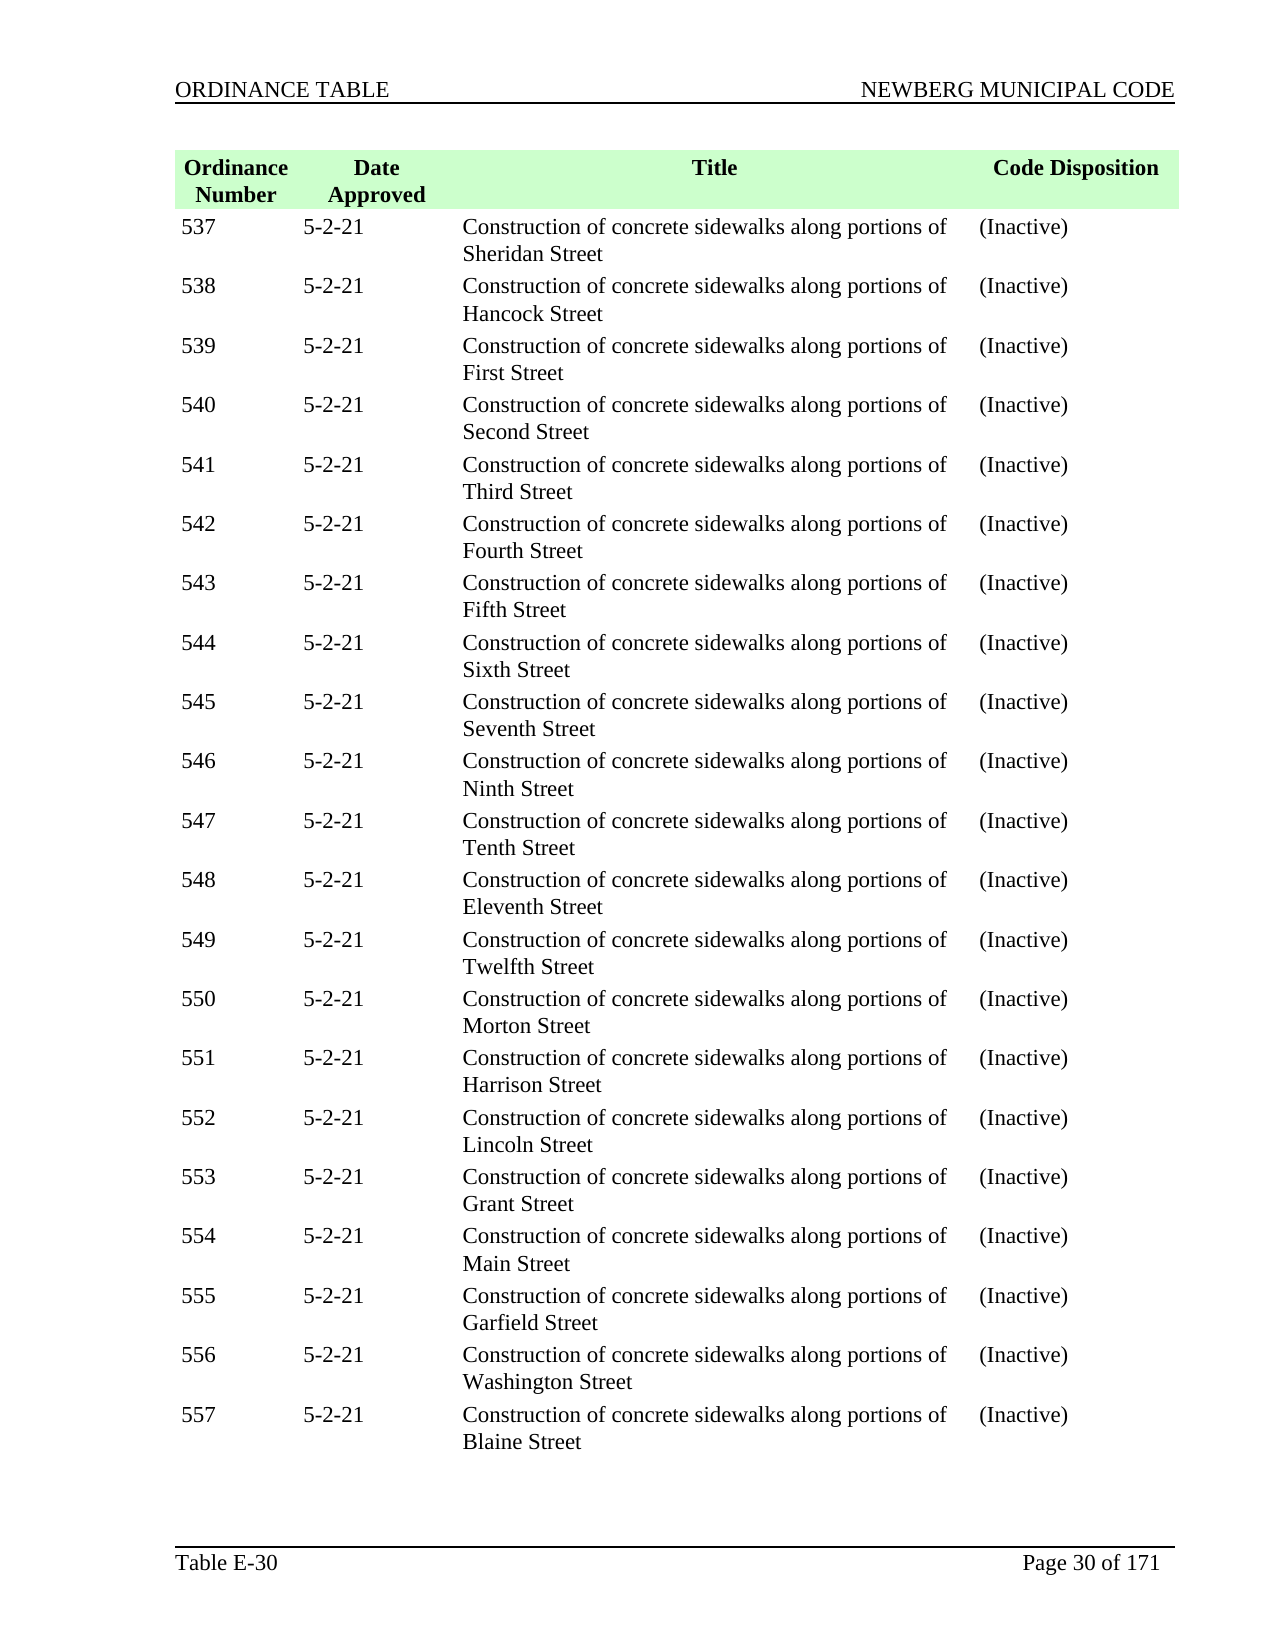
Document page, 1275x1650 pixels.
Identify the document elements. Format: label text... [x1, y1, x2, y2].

table_header Code Disposition [973, 150, 1179, 209]
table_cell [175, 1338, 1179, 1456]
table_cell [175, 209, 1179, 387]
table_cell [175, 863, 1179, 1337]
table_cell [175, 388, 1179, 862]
table_header Ordinance Number [175, 150, 297, 209]
table_header Title [456, 150, 973, 209]
table_header Date Approved [297, 150, 456, 209]
